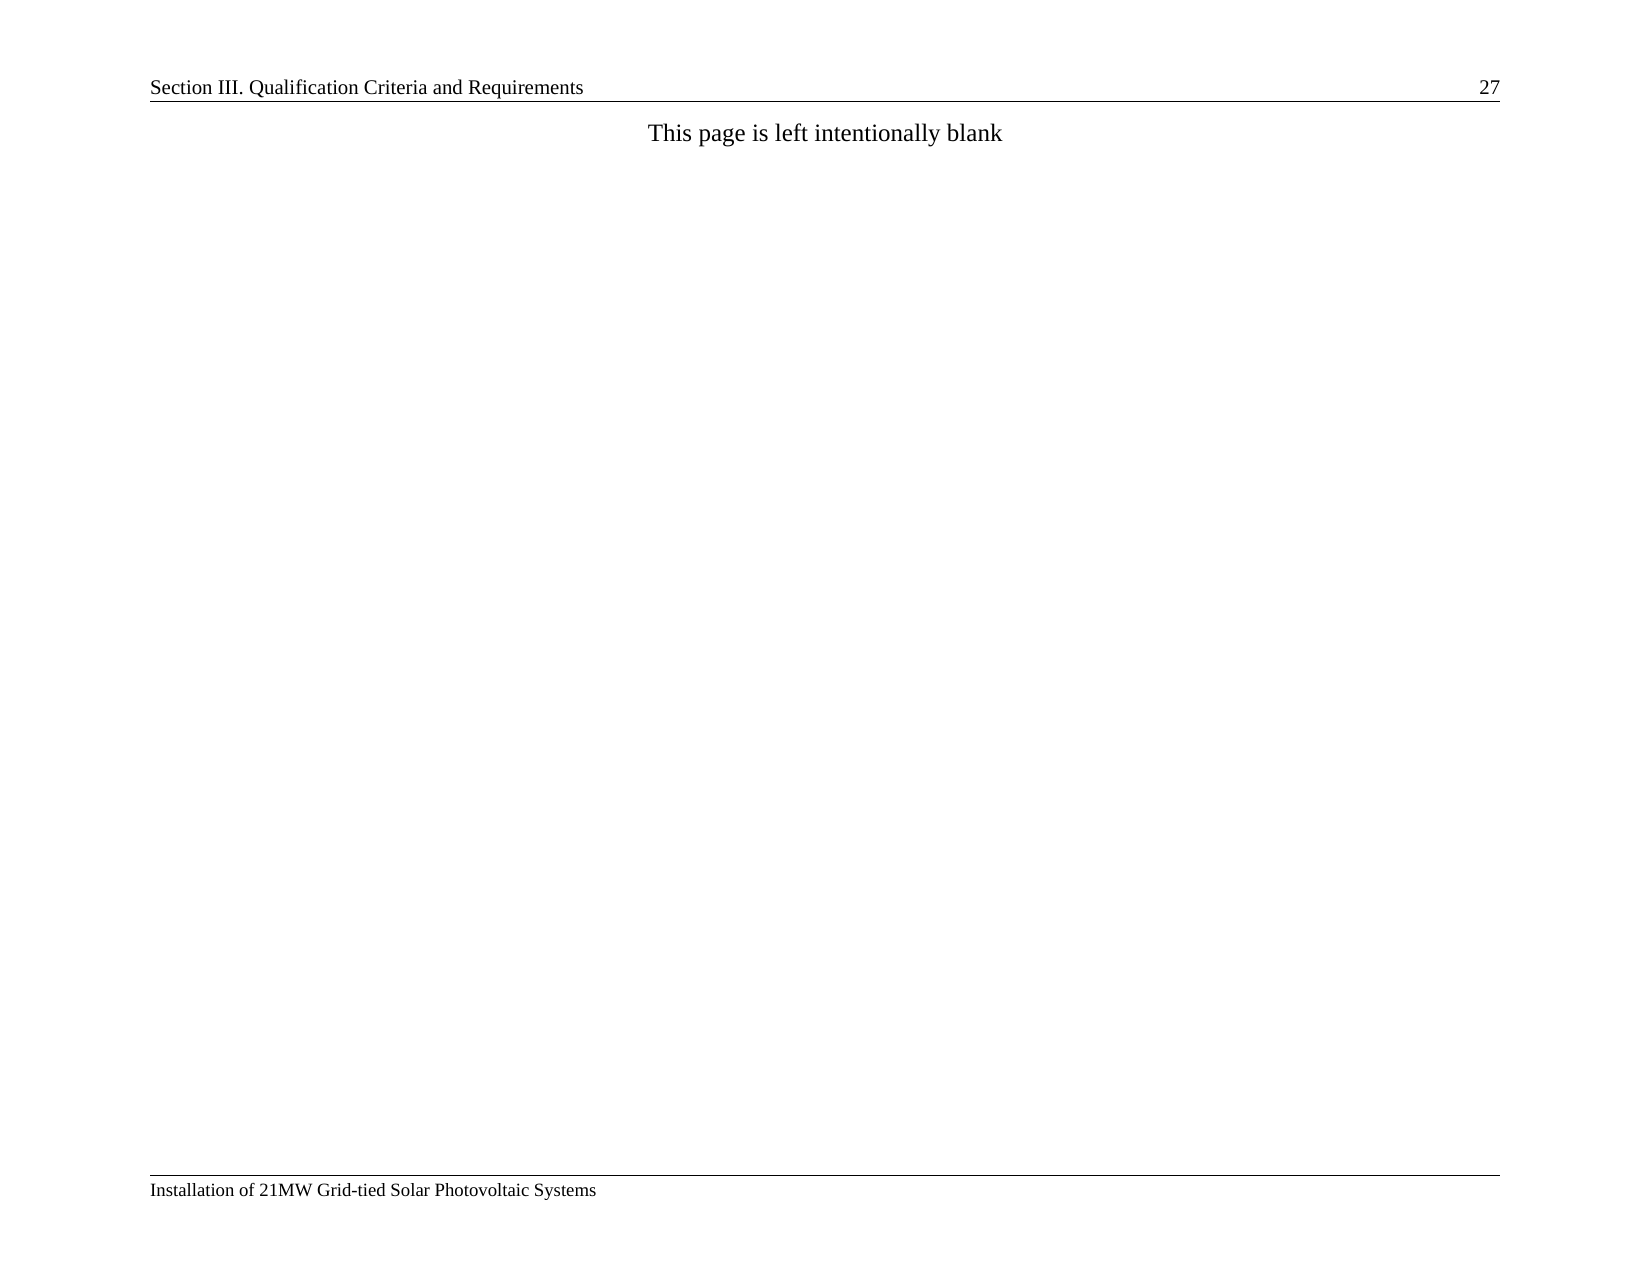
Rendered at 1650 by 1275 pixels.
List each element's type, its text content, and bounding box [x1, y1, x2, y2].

text This page is left intentionally blank [150, 118, 1500, 147]
